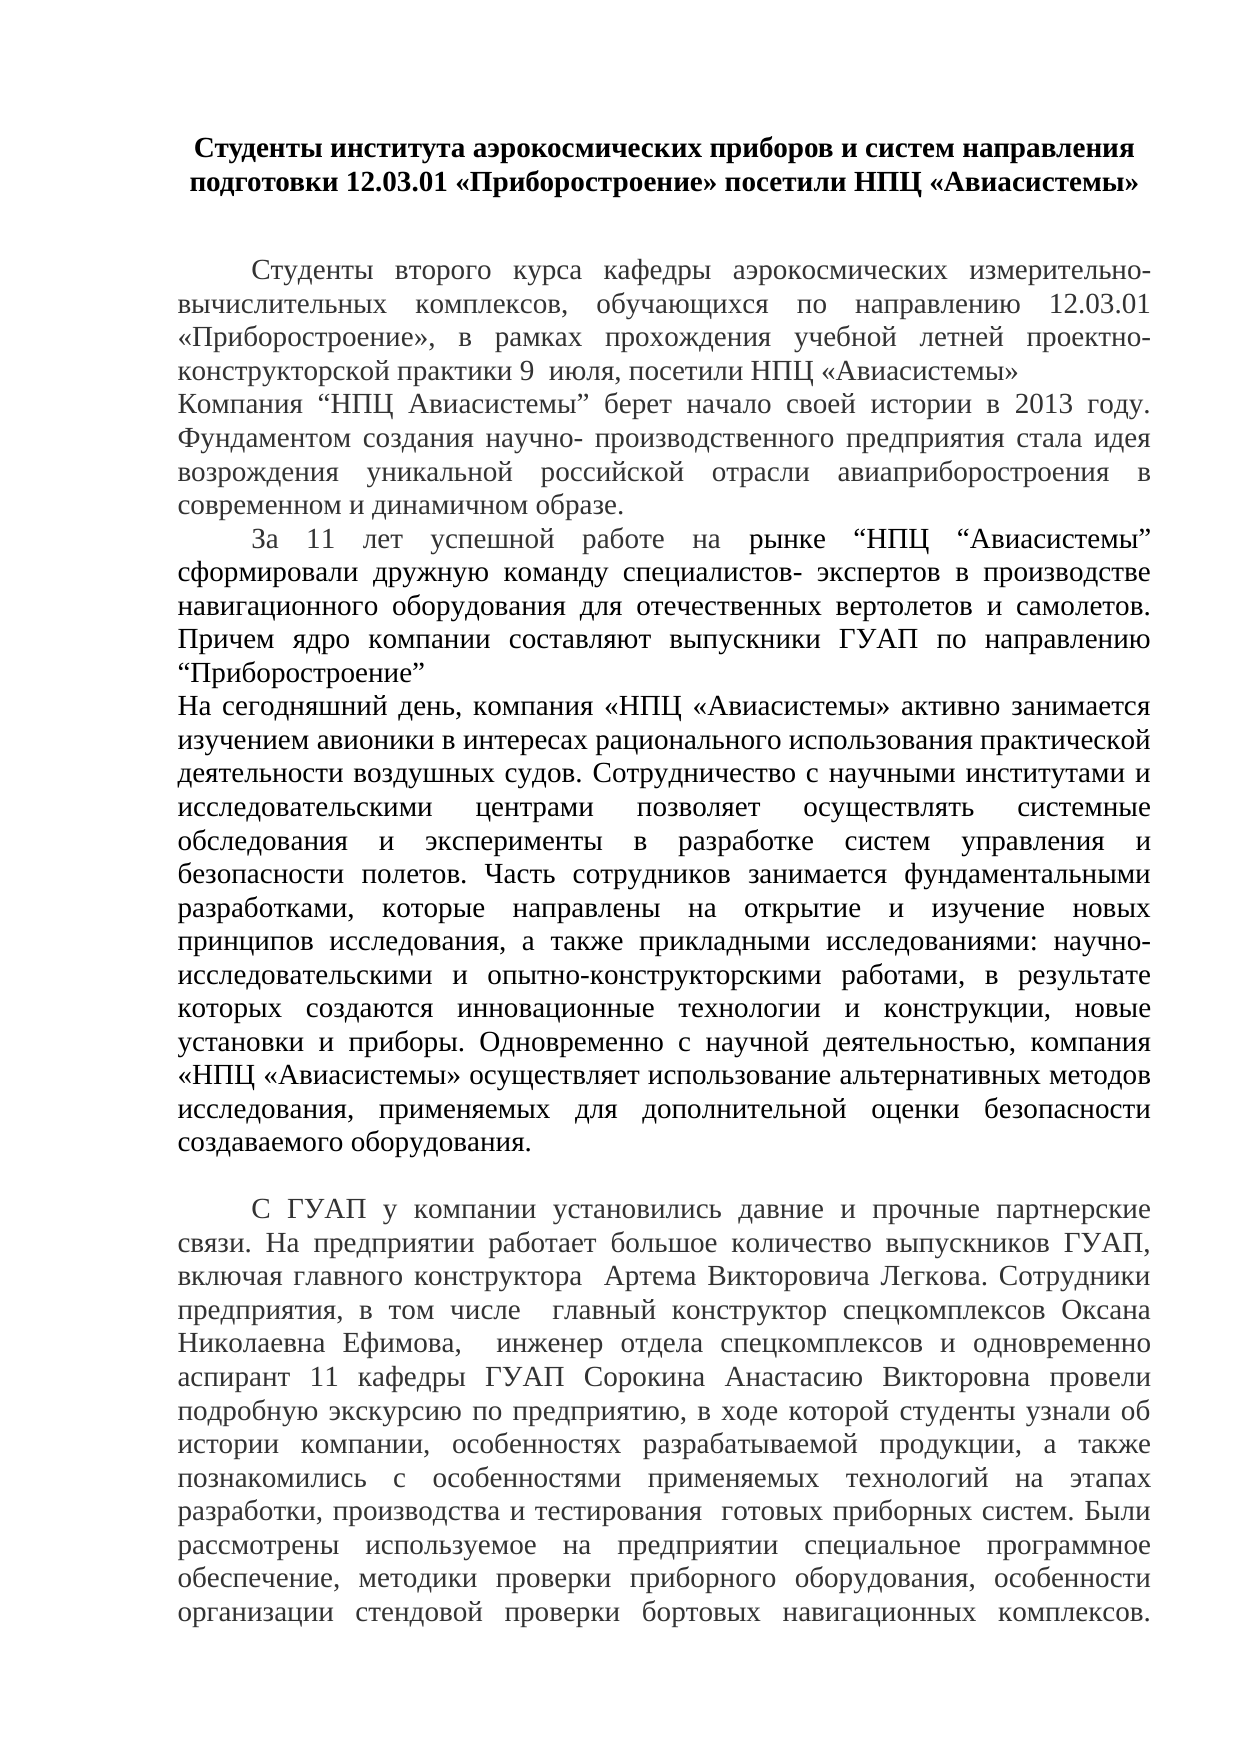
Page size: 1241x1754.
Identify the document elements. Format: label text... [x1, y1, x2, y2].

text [177, 1191, 1152, 1627]
text За 11 лет успешной работе на рынке “НПЦ “Авиасистемы” сформировали дружную команду специалистов- экспертов в производстве навигационного оборудования для отечественных вертолетов и самолетов. Причем ядро компании составляют выпускники ГУАП по направлению “Приборостроение” [177, 521, 1152, 688]
text Студенты второго курса кафедры аэрокосмических измерительно-вычислительных комплексов, обучающихся по направлению 12.03.01 «Приборостроение», в рамках прохождения учебной летней проектно-конструкторской практики 9 июля, посетили НПЦ «Авиасистемы» [177, 252, 1152, 387]
text На сегодняшний день, компания «НПЦ «Авиасистемы» активно занимается изучением авионики в интересах рационального использования практической деятельности воздушных судов. Сотрудничество с научными институтами и исследовательскими центрами позволяет осуществлять системные обследования и эксперименты в разработке систем управления и безопасности полетов. Часть сотрудников занимается фундаментальными разработками, которые направлены на открытие и изучение новых принципов исследования, а также прикладными исследованиями: научно-исследовательскими и опытно-конструкторскими работами, в результате которых создаются инновационные технологии и конструкции, новые установки и приборы. Одновременно с научной деятельностью, компания «НПЦ «Авиасистемы» осуществляет использование альтернативных методов исследования, применяемых для дополнительной оценки безопасности создаваемого оборудования. [177, 688, 1152, 1158]
text Студенты института аэрокосмических приборов и систем направления подготовки 12.03.01 «Приборостроение» посетили НПЦ «Авиасистемы» [177, 131, 1152, 198]
text Компания “НПЦ Авиасистемы” берет начало своей истории в 2013 году. Фундаментом создания научно- производственного предприятия стала идея возрождения уникальной российской отрасли авиаприборостроения в современном и динамичном образе. [177, 387, 1152, 521]
